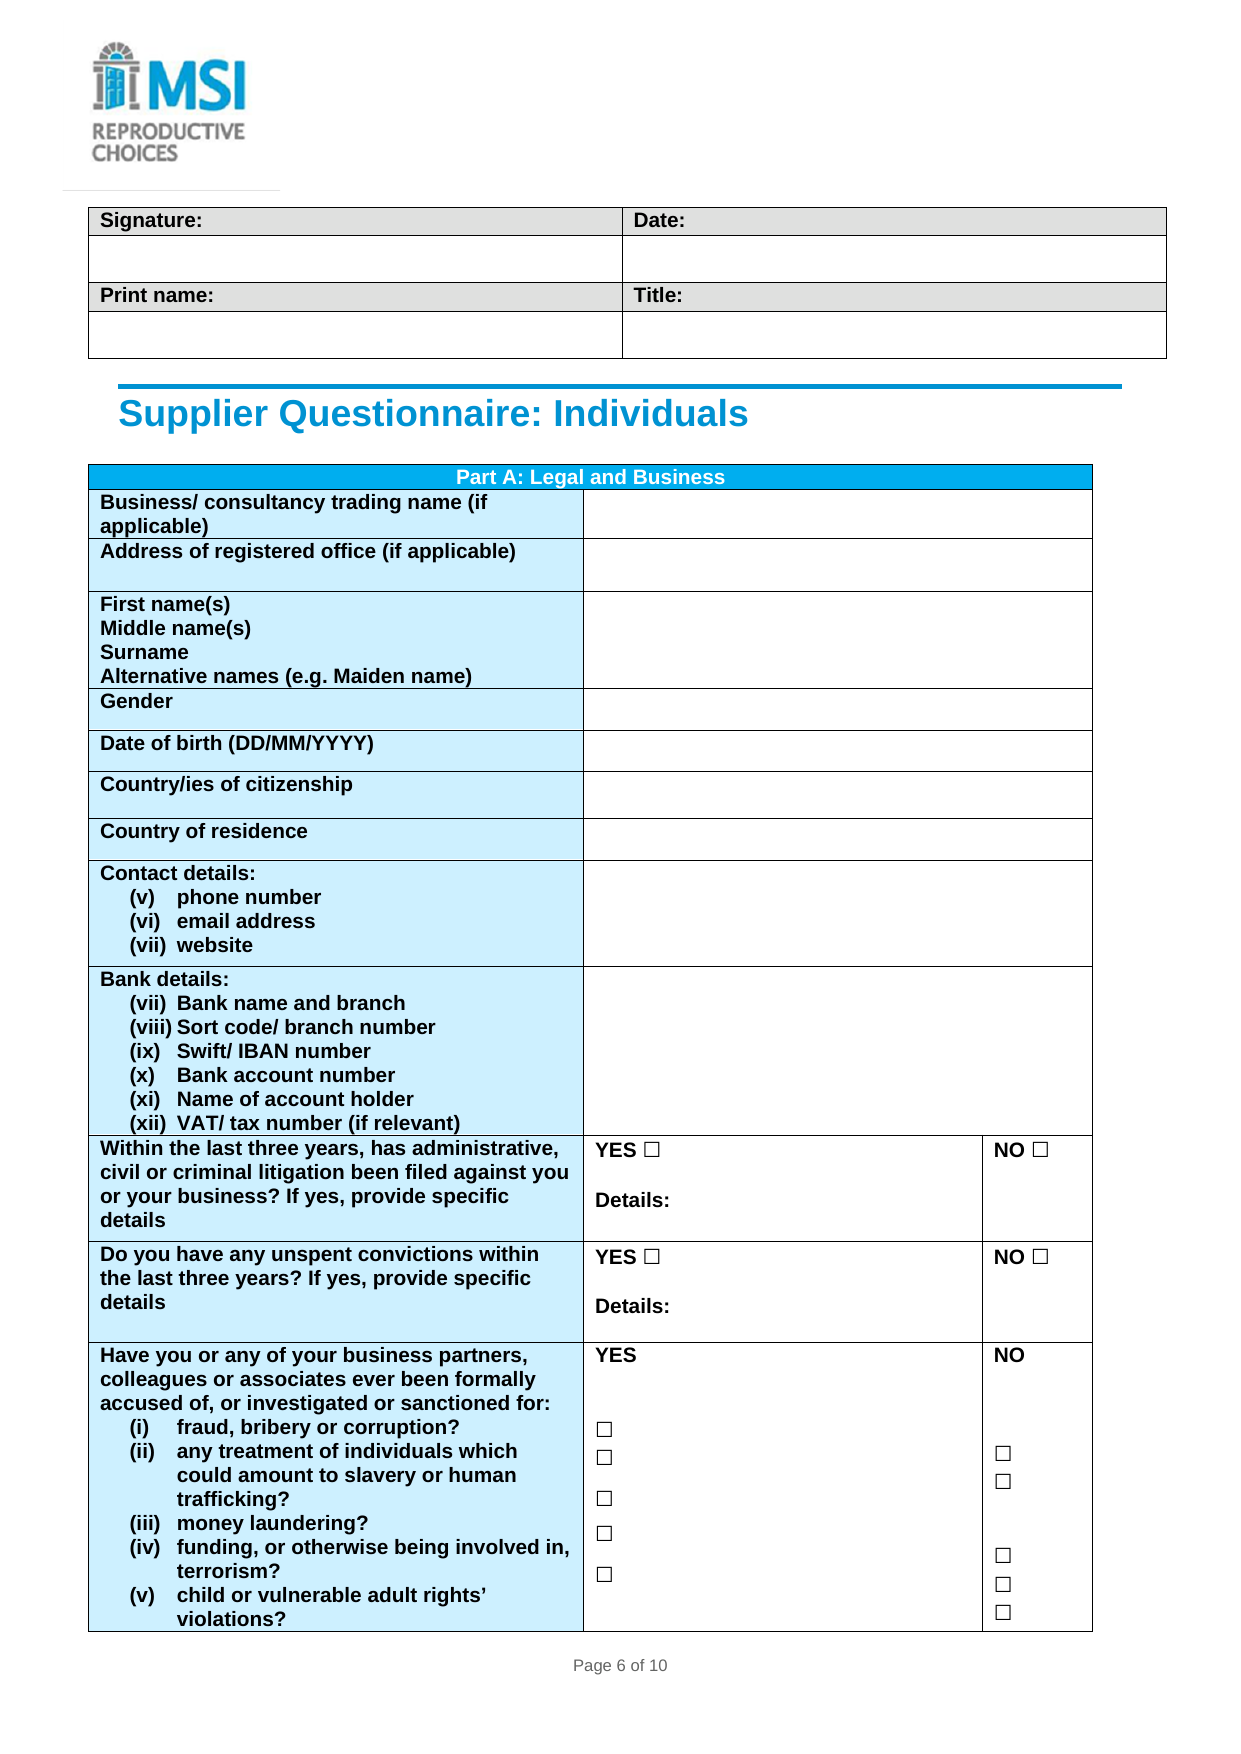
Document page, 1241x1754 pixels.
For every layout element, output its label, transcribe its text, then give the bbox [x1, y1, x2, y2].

table_cell [584, 539, 1092, 591]
table_cell [584, 689, 1092, 729]
table_cell Contact details: phone number email address website [89, 861, 583, 966]
table_cell [584, 592, 1092, 688]
table_cell YES Details: [584, 1136, 982, 1241]
table_cell Print name: [89, 283, 622, 311]
table_cell [584, 772, 1092, 818]
table_header Business/ consultancy trading name (if applicable) [89, 490, 583, 538]
table_cell Signature: [89, 208, 622, 235]
table_cell YES Details: [584, 1343, 982, 1631]
table_cell [89, 312, 622, 358]
table_cell Address of registered office (if applicable) [89, 539, 583, 591]
table_cell Date: [623, 208, 1166, 235]
table_cell Country/ies of citizenship [89, 772, 583, 818]
table_header [584, 490, 1092, 538]
table_cell NO [983, 1242, 1092, 1342]
table_cell [584, 967, 1092, 1134]
table_cell [584, 819, 1092, 859]
table_cell [89, 236, 622, 282]
table_cell [623, 236, 1166, 282]
table_cell Country of residence [89, 819, 583, 859]
table_cell [584, 731, 1092, 771]
table_cell Bank details: Bank name and branch Sort code/ branch number Swift/ IBAN number Bank account number Name of account holder VAT/ tax number (if relevant) [89, 967, 583, 1134]
table_cell Do you have any unspent convictions within the last three years? If yes, provide specific details [89, 1242, 583, 1342]
table_cell First name(s) Middle name(s) Surname Alternative names (e.g. Maiden name) [89, 592, 583, 688]
subtitle Supplier Questionnaire: Individuals [118, 389, 1122, 434]
table_cell [623, 312, 1166, 358]
table_cell NO [983, 1136, 1092, 1241]
table_cell NO ☐ [983, 1343, 1092, 1631]
table_cell YES Details: [584, 1242, 982, 1342]
picture [61, 20, 281, 191]
table_cell Title: [623, 283, 1166, 311]
table_cell Gender [89, 689, 583, 729]
table_cell Within the last three years, has administrative, civil or criminal litigation been filed against you or your business? If yes, provide specific details [89, 1136, 583, 1241]
table_header Part A: Legal and Business [89, 465, 1092, 489]
table_cell Date of birth (DD/MM/YYYY) [89, 731, 583, 771]
table_cell [584, 861, 1092, 966]
